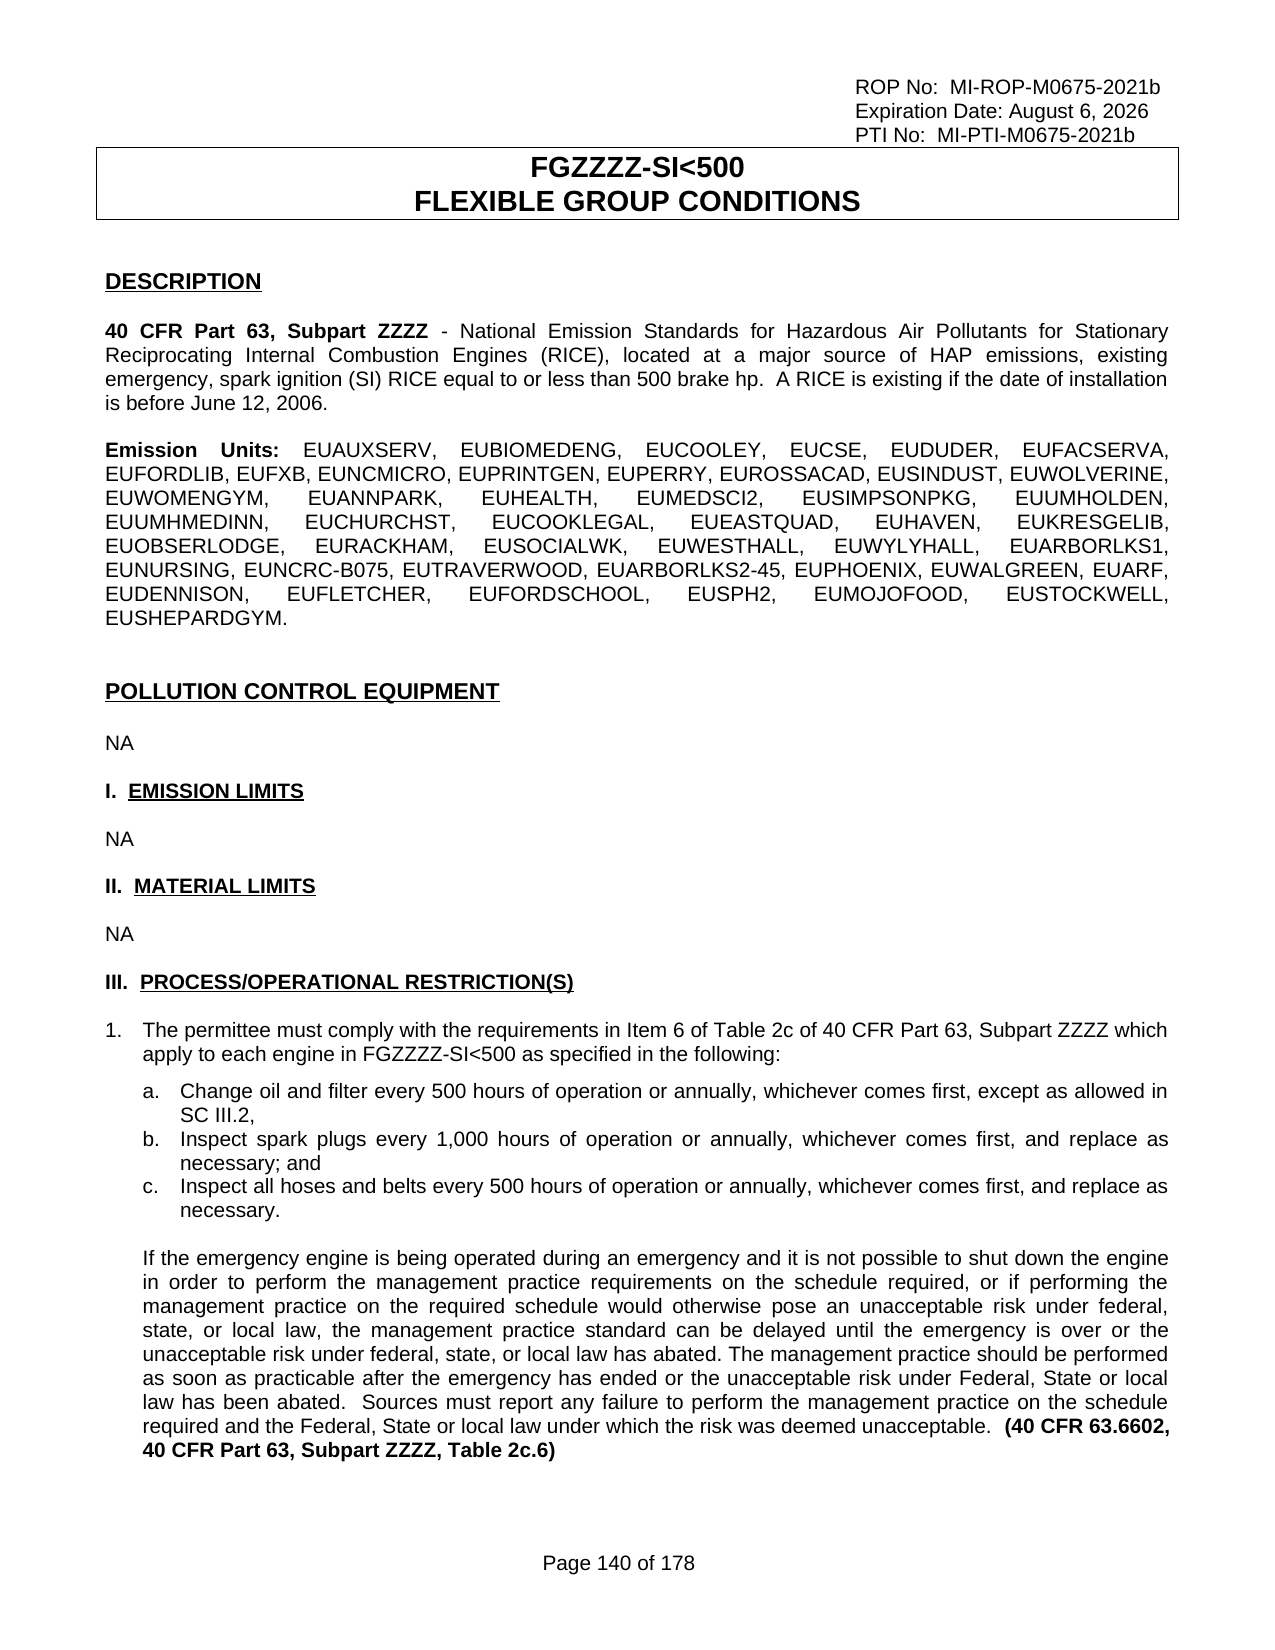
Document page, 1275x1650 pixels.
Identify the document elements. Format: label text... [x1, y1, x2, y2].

text If the emergency engine is being operated during an emergency and it is not possible to shut down the engine in order to perform the management practice requirements on the schedule required, or if performing the management practice on the required schedule would otherwise pose an unacceptable risk under federal, state, or local law, the management practice standard can be delayed until the emergency is over or the unacceptable risk under federal, state, or local law has abated. The management practice should be performed as soon as practicable after the emergency has ended or the unacceptable risk under Federal, State or local law has been abated. Sources must report any failure to perform the management practice on the schedule required and the Federal, State or local law under which the risk was deemed unacceptable. (40 CFR 63.6602, 40 CFR Part 63, Subpart ZZZZ, Table 2c.6) [142, 1246, 1170, 1462]
text III. PROCESS/OPERATIONAL RESTRICTION(S) [105, 970, 1170, 994]
text POLLUTION CONTROL EQUIPMENT [105, 678, 1170, 704]
list Inspect spark plugs every 1,000 hours of operation or annually, whichever comes first, and replace as necessary; and [142, 1126, 1170, 1174]
list Change oil and filter every 500 hours of operation or annually, whichever comes first, except as allowed in SC III.2, [142, 1078, 1170, 1126]
text II. MATERIAL LIMITS [105, 874, 1170, 898]
text 1. The permittee must comply with the requirements in Item 6 of Table 2c of 40 CFR Part 63, Subpart ZZZZ which apply to each engine in FGZZZZ-SI<500 as specified in the following: [105, 1018, 1170, 1066]
list Inspect all hoses and belts every 500 hours of operation or annually, whichever comes first, and replace as necessary. [142, 1174, 1170, 1222]
text NA [105, 922, 1170, 946]
text DESCRIPTION [105, 268, 1170, 294]
text NA [105, 826, 1170, 850]
text NA [105, 731, 1170, 754]
subtitle FGZZZZ-SI<500 [97, 148, 1178, 180]
text I. EMISSION LIMITS [105, 778, 1170, 802]
text FLEXIBLE GROUP CONDITIONS [97, 180, 1178, 219]
text Emission Units: EUAUXSERV, EUBIOMEDENG, EUCOOLEY, EUCSE, EUDUDER, EUFACSERVA, EUFORDLIB, EUFXB, EUNCMICRO, EUPRINTGEN, EUPERRY, EUROSSACAD, EUSINDUST, EUWOLVERINE, EUWOMENGYM, EUANNPARK, EUHEALTH, EUMEDSCI2, EUSIMPSONPKG, EUUMHOLDEN, EUUMHMEDINN, EUCHURCHST, EUCOOKLEGAL, EUEASTQUAD, EUHAVEN, EUKRESGELIB, EUOBSERLODGE, EURACKHAM, EUSOCIALWK, EUWESTHALL, EUWYLYHALL, EUARBORLKS1, EUNURSING, EUNCRC-B075, EUTRAVERWOOD, EUARBORLKS2-45, EUPHOENIX, EUWALGREEN, EUARF, EUDENNISON, EUFLETCHER, EUFORDSCHOOL, EUSPH2, EUMOJOFOOD, EUSTOCKWELL, EUSHEPARDGYM. [105, 438, 1170, 630]
text 40 CFR Part 63, Subpart ZZZZ - National Emission Standards for Hazardous Air Pollutants for Stationary Reciprocating Internal Combustion Engines (RICE), located at a major source of HAP emissions, existing emergency, spark ignition (SI) RICE equal to or less than 500 brake hp. A RICE is existing if the date of installation is before June 12, 2006. [105, 318, 1170, 414]
